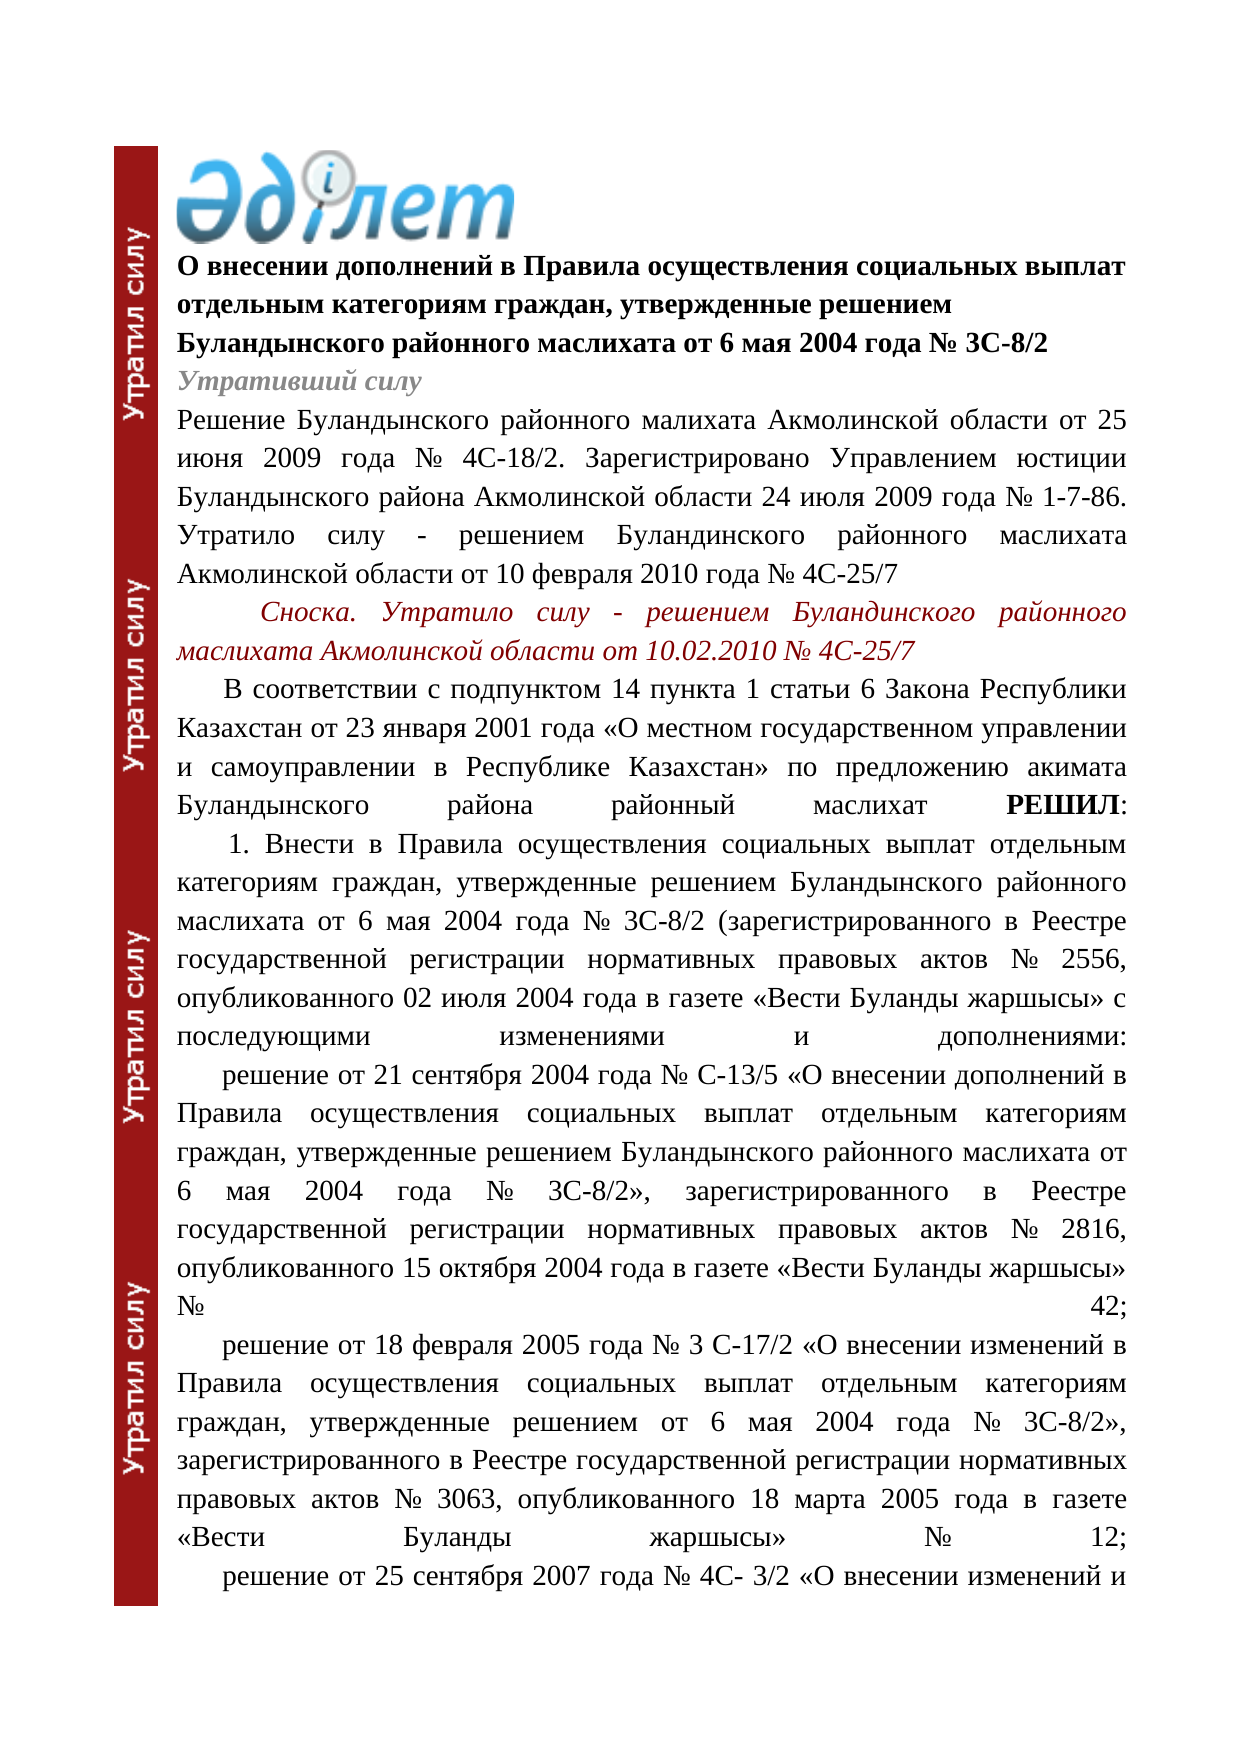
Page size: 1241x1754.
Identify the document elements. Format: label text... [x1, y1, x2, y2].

picture [176, 150, 515, 244]
text Сноска. Утратило силу - решением Буландинского районного маслихата Акмолинской области от 10.02.2010 № 4С-25/7 [112, 594, 1128, 667]
text Решение Буландынского районного малихата Акмолинской области от 25 июня 2009 года № 4С-18/2. Зарегистрировано Управлением юстиции Буландынского района Акмолинской области 24 июля 2009 года № 1-7-86. Утратило силу - решением Буландинского районного маслихата Акмолинской области от 10 февраля 2010 года № 4С-25/7 [112, 402, 1128, 589]
picture [114, 667, 158, 672]
picture [114, 358, 158, 363]
picture [114, 589, 158, 594]
picture [114, 146, 158, 248]
picture [114, 397, 158, 402]
picture [114, 1592, 158, 1606]
text Утративший силу [112, 363, 1128, 397]
text О внесении дополнений в Правила осуществления социальных выплат отдельным категориям граждан, утвержденные решением Буландынского районного маслихата от 6 мая 2004 года № 3С-8/2 [112, 248, 1128, 358]
